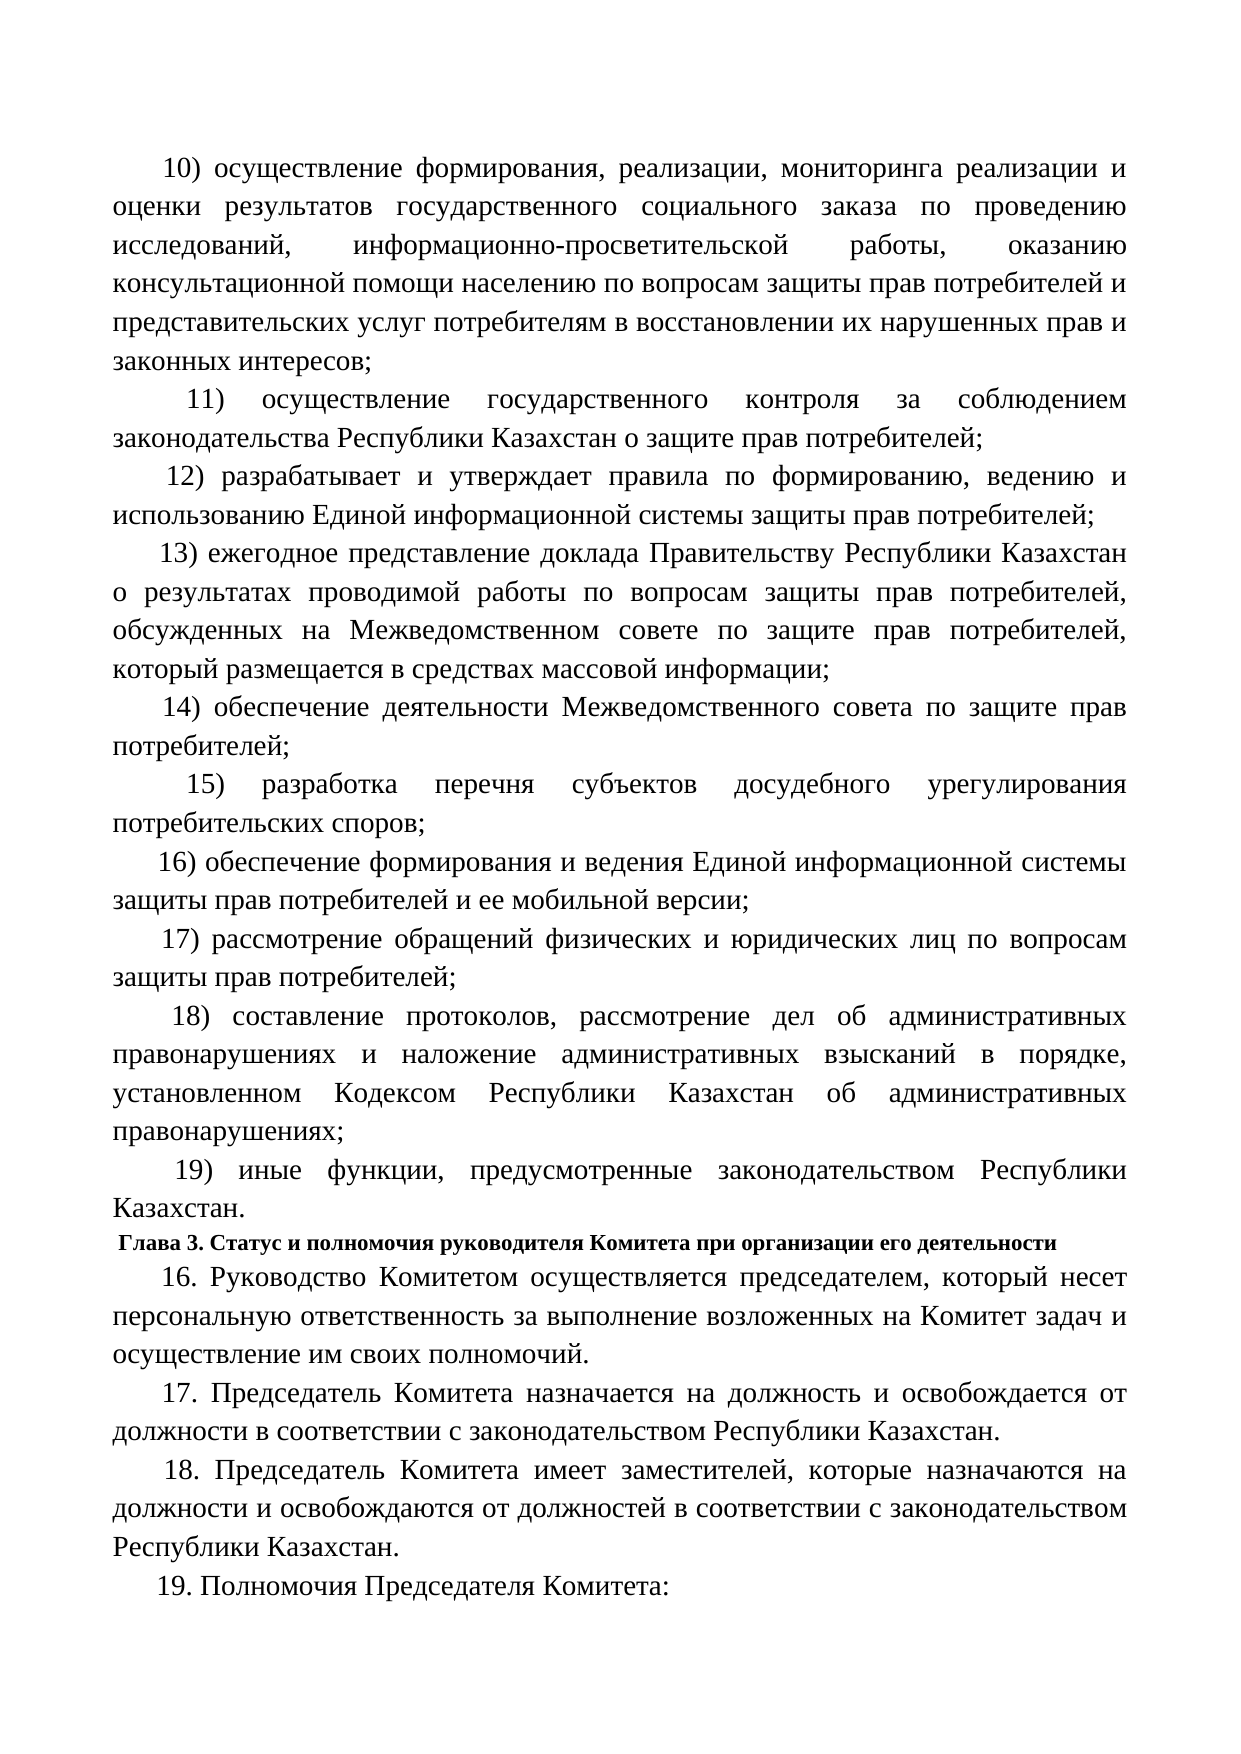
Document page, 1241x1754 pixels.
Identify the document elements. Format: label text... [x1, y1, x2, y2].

text 19) иные функции, предусмотренные законодательством Республики Казахстан. [112, 1152, 1128, 1224]
text 16. Руководство Комитетом осуществляется председателем, который несет персональную ответственность за выполнение возложенных на Комитет задач и осуществление им своих полномочий. [112, 1259, 1128, 1370]
text 14) обеспечение деятельности Межведомственного совета по защите прав потребителей; [112, 689, 1128, 762]
text 17. Председатель Комитета назначается на должность и освобождается от должности в соответствии с законодательством Республики Казахстан. [112, 1375, 1128, 1447]
text 12) разрабатывает и утверждает правила по формированию, ведению и использованию Единой информационной системы защиты прав потребителей; [112, 458, 1128, 530]
text 16) обеспечение формирования и ведения Единой информационной системы защиты прав потребителей и ее мобильной версии; [112, 844, 1128, 916]
text 18) составление протоколов, рассмотрение дел об административных правонарушениях и наложение административных взысканий в порядке, установленном Кодексом Республики Казахстан об административных правонарушениях; [112, 998, 1128, 1147]
text 18. Председатель Комитета имеет заместителей, которые назначаются на должности и освобождаются от должностей в соответствии с законодательством Республики Казахстан. [112, 1452, 1128, 1563]
text 19. Полномочия Председателя Комитета: [112, 1568, 1128, 1601]
text 11) осуществление государственного контроля за соблюдением законодательства Республики Казахстан о защите прав потребителей; [112, 381, 1128, 453]
text Глава 3. Статус и полномочия руководителя Комитета при организации его деятельности [112, 1229, 1128, 1256]
text 17) рассмотрение обращений физических и юридических лиц по вопросам защиты прав потребителей; [112, 921, 1128, 993]
text 10) осуществление формирования, реализации, мониторинга реализации и оценки результатов государственного социального заказа по проведению исследований, информационно-просветительской работы, оказанию консультационной помощи населению по вопросам защиты прав потребителей и представительских услуг потребителям в восстановлении их нарушенных прав и законных интересов; [112, 150, 1128, 376]
text 13) ежегодное представление доклада Правительству Республики Казахстан о результатах проводимой работы по вопросам защиты прав потребителей, обсужденных на Межведомственном совете по защите прав потребителей, который размещается в средствах массовой информации; [112, 535, 1128, 684]
text 15) разработка перечня субъектов досудебного урегулирования потребительских споров; [112, 767, 1128, 839]
